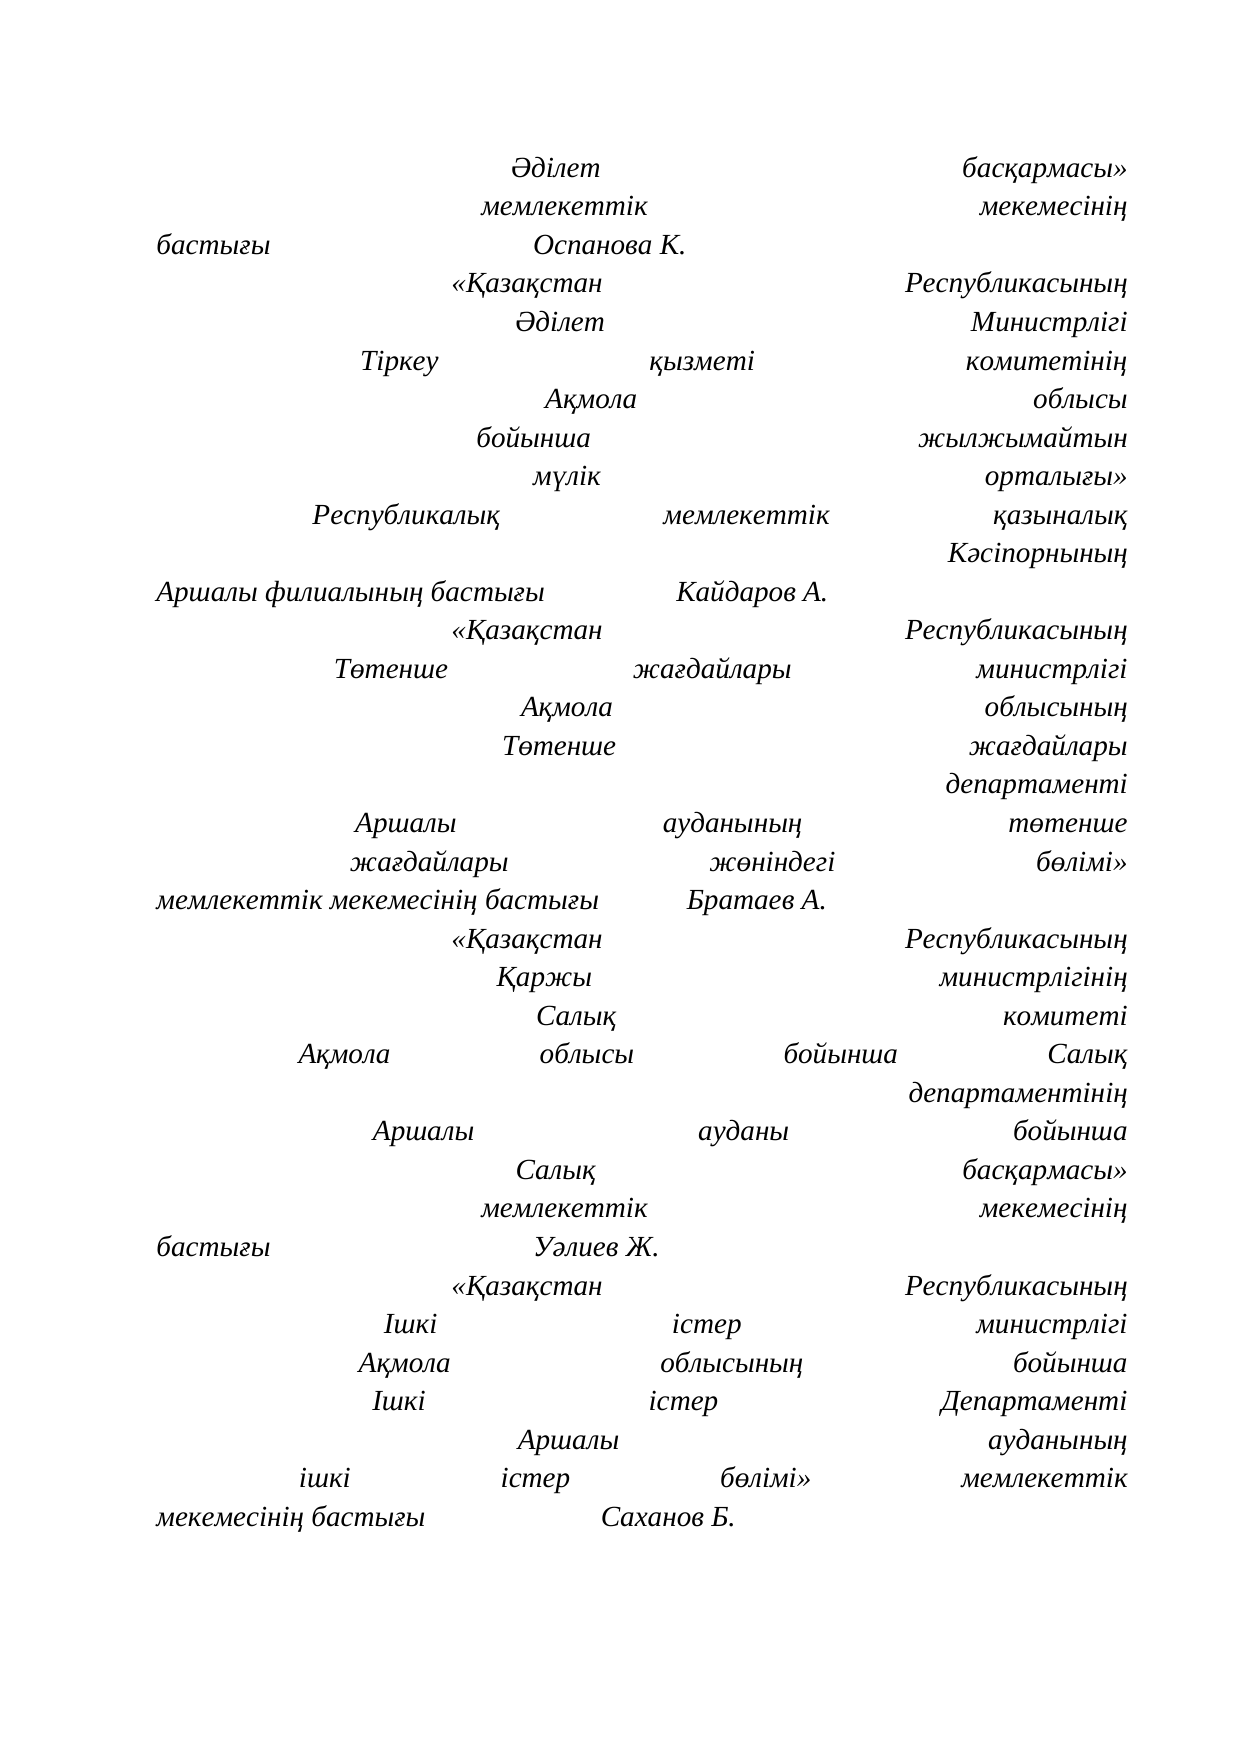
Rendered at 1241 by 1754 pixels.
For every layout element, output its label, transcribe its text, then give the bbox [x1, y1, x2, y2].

text «Қазақстан Республикасының Ішкі істер министрлігі Ақмола облысының бойынша Ішкі істер Департаменті Аршалы ауданының ішкі істер бөлімі» мемлекеттік мекемесінің бастығы Саханов Б. [112, 1268, 1128, 1532]
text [112, 150, 1128, 261]
text «Қазақстан Республикасының Қаржы министрлігінің Салық комитеті Ақмола облысы бойынша Салық департаментінің Аршалы ауданы бойынша Салық басқармасы» мемлекеттік мекемесінің бастығы Уәлиев Ж. [112, 921, 1128, 1263]
text «Қазақстан Республикасының Төтенше жағдайлары министрлігі Ақмола облысының Төтенше жағдайлары департаменті Аршалы ауданының төтенше жағдайлары жөніндегі бөлімі» мемлекеттік мекемесінің бастығы Братаев А. [112, 612, 1128, 916]
text «Қазақстан Республикасының Әділет Министрлігі Тіркеу қызметі комитетінің Ақмола облысы бойынша жылжымайтын мүлік орталығы» Республикалық мемлекеттік қазыналық Кәсіпорнының Аршалы филиалының бастығы Кайдаров А. [112, 266, 1128, 607]
